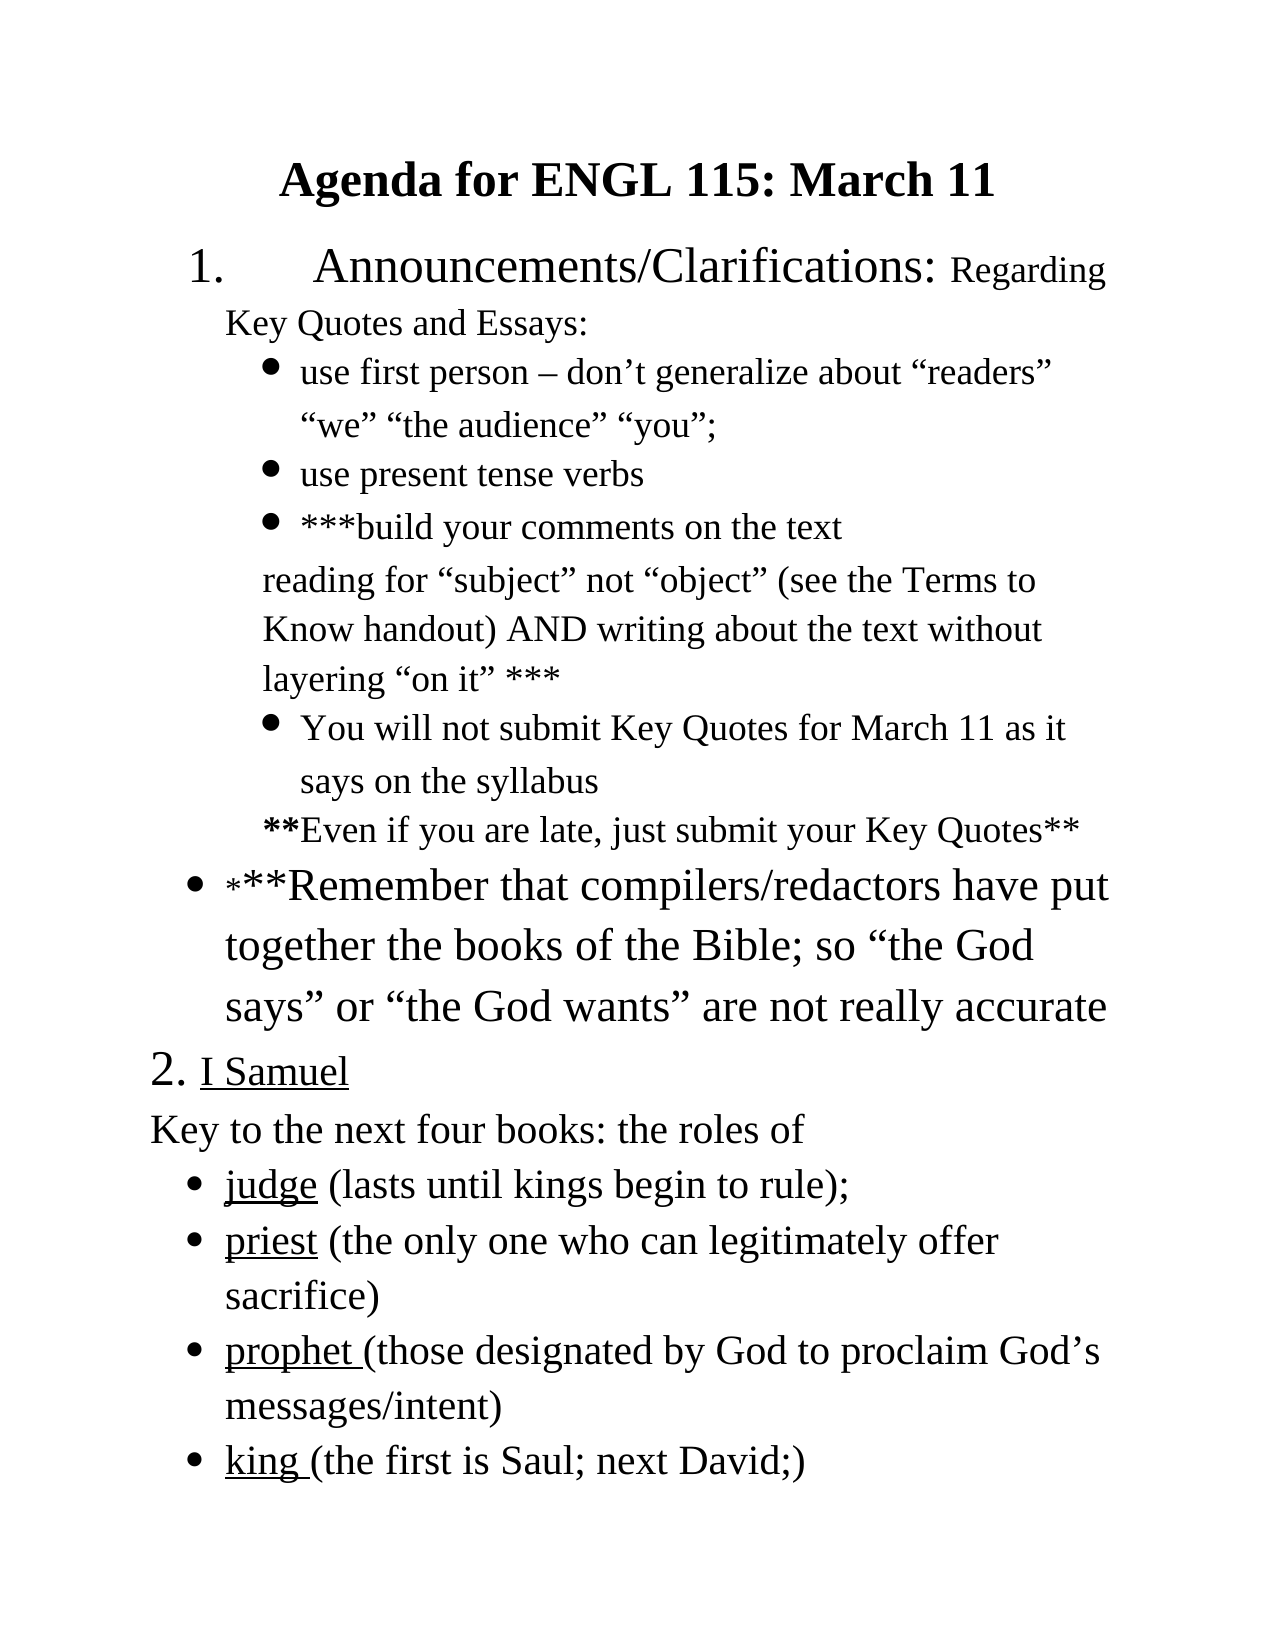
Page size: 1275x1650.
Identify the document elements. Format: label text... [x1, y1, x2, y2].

list priest (the only one who can legitimately offer sacrifice) [187, 1215, 1125, 1318]
text Agenda for ENGL 115: March 11 [150, 150, 1125, 207]
list prophet (those designated by God to proclaim God’s messages/intent) [187, 1326, 1125, 1429]
list use first person – don’t generalize about “readers” “we” “the audience” “you”; [262, 350, 1125, 445]
list ***Remember that compilers/redactors have put together the books of the Bible; so “the God says” or “the God wants” are not really accurate [187, 857, 1125, 1031]
list You will not submit Key Quotes for March 11 as it says on the syllabus [262, 706, 1125, 801]
list judge (lasts until kings begin to rule); [187, 1160, 1125, 1208]
text reading for “subject” not “object” (see the Terms to Know handout) AND writing about the text without layering “on it” *** [262, 557, 1125, 699]
list use present tense verbs [262, 452, 1125, 497]
text **Even if you are late, just submit your Key Quotes** [262, 808, 1125, 851]
text 2. I Samuel [150, 1039, 1125, 1096]
list ***build your comments on the text [262, 504, 1125, 550]
text Key to the next four books: the roles of [150, 1105, 1125, 1153]
list king (the first is Saul; next David;) [187, 1436, 1125, 1484]
list Announcements/Clarifications: Regarding Key Quotes and Essays: [187, 236, 1125, 343]
